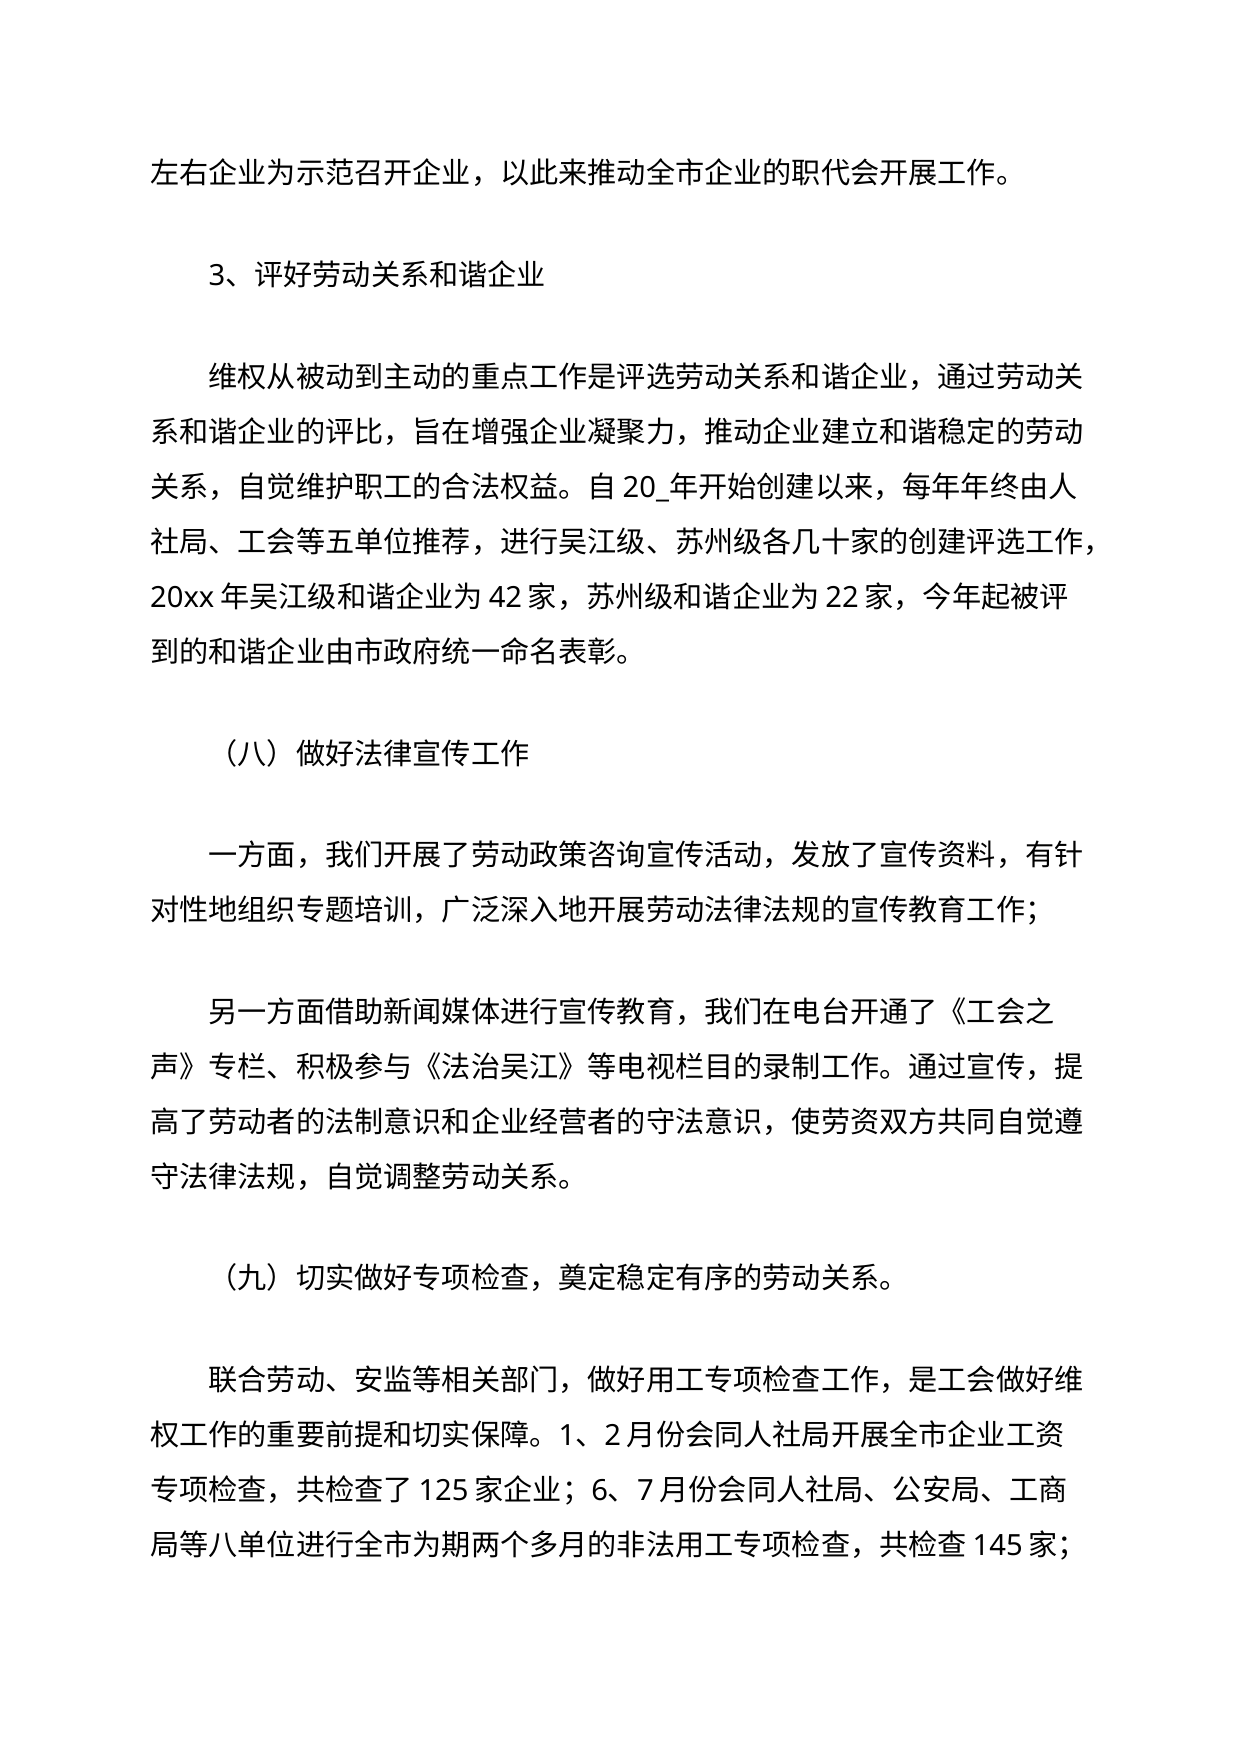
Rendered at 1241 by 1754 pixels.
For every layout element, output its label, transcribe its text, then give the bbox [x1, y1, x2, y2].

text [150, 150, 1090, 192]
text 另一方面借助新闻媒体进行宣传教育，我们在电台开通了《工会之声》专栏、积极参与《法治吴江》等电视栏目的录制工作。通过宣传，提高了劳动者的法制意识和企业经营者的守法意识，使劳资双方共同自觉遵守法律法规，自觉调整劳动关系。 [150, 989, 1090, 1196]
text （八）做好法律宣传工作 [150, 730, 1090, 772]
text （九）切实做好专项检查，奠定稳定有序的劳动关系。 [150, 1255, 1090, 1297]
text 3、评好劳动关系和谐企业 [150, 252, 1090, 294]
text 一方面，我们开展了劳动政策咨询宣传活动，发放了宣传资料，有针对性地组织专题培训，广泛深入地开展劳动法律法规的宣传教育工作； [150, 832, 1090, 929]
text 维权从被动到主动的重点工作是评选劳动关系和谐企业，通过劳动关系和谐企业的评比，旨在增强企业凝聚力，推动企业建立和谐稳定的劳动关系，自觉维护职工的合法权益。自20_年开始创建以来，每年年终由人社局、工会等五单位推荐，进行吴江级、苏州级各几十家的创建评选工作，20xx年吴江级和谐企业为42家，苏州级和谐企业为22家，今年起被评到的和谐企业由市政府统一命名表彰。 [150, 354, 1090, 671]
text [150, 1357, 1090, 1564]
